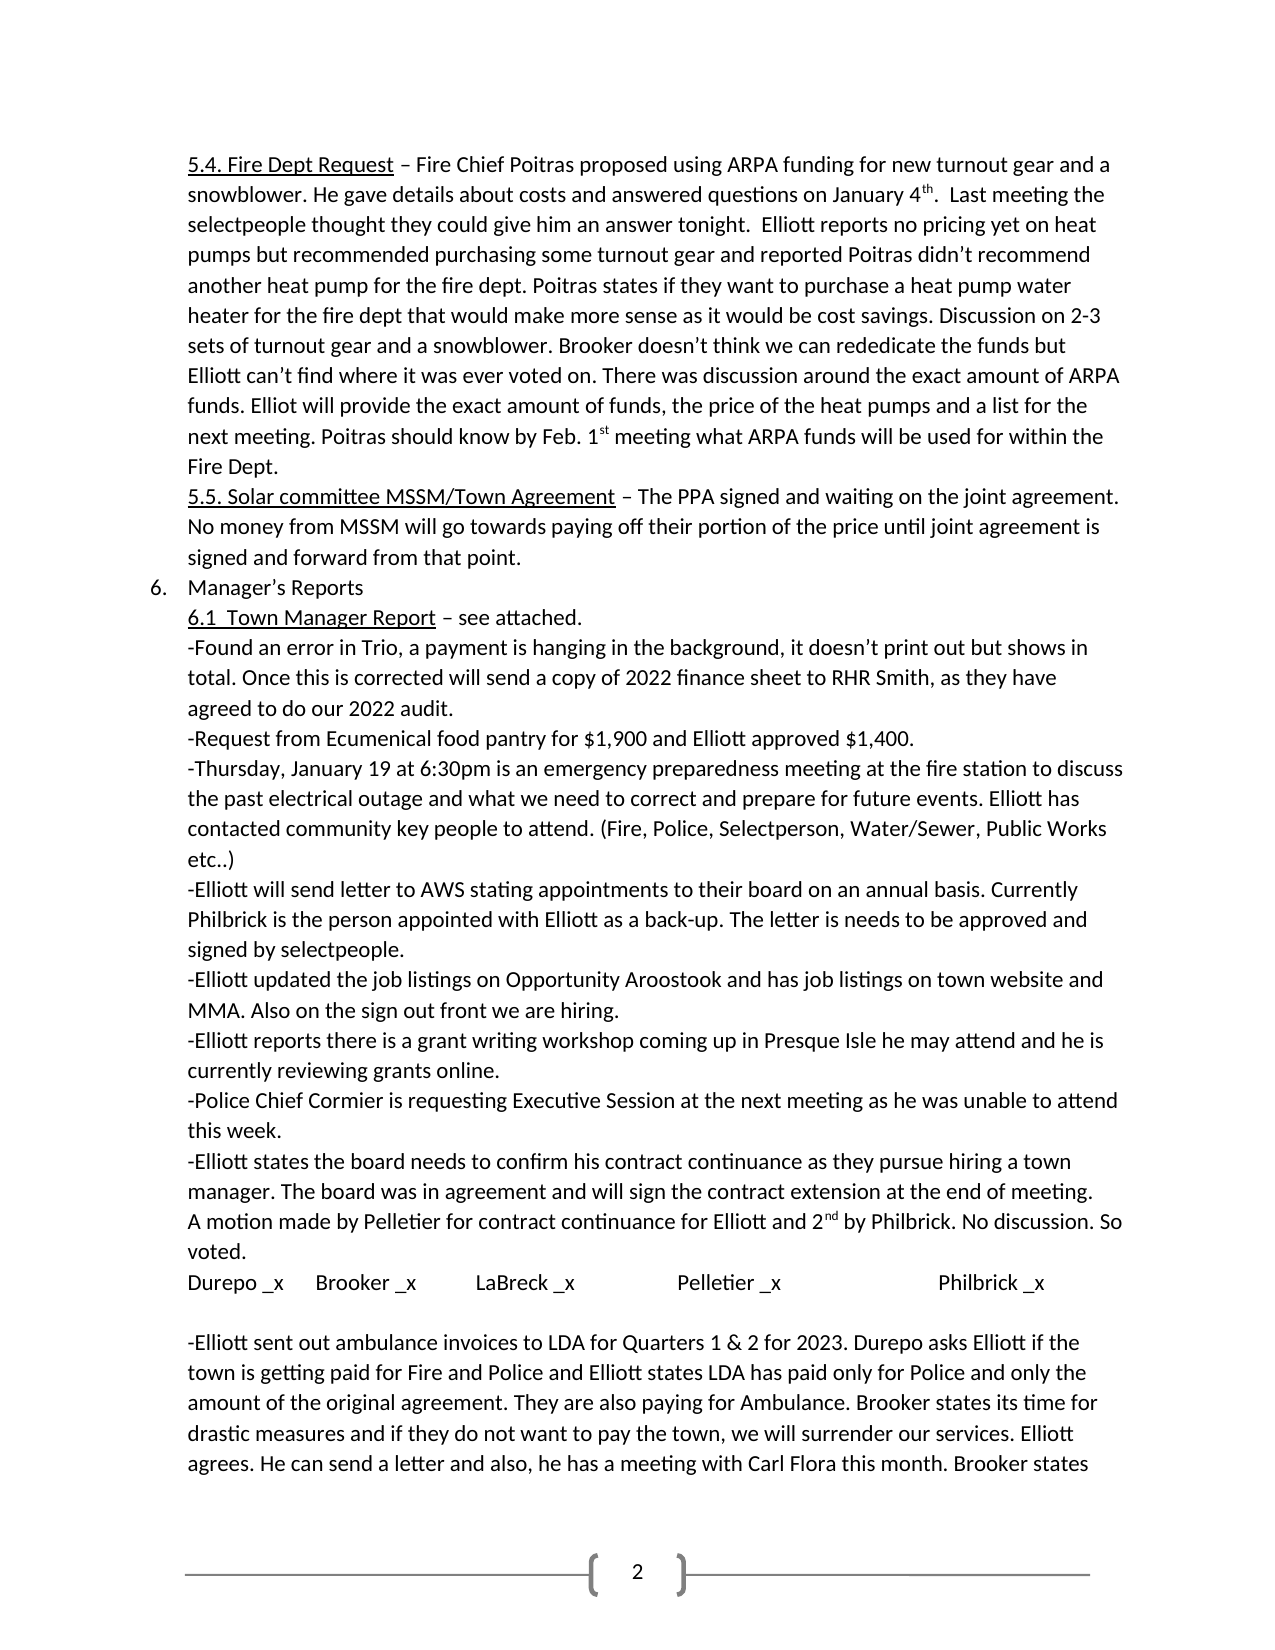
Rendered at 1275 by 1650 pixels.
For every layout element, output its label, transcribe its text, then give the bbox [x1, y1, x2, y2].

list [150, 573, 1125, 1477]
list 5.5. Solar committee MSSM/Town Agreement – The PPA signed and waiting on the joint agreement. No money from MSSM will go towards paying off their portion of the price until joint agreement is signed and forward from that point. [187, 482, 1125, 571]
list 5.4. Fire Dept Request – Fire Chief Poitras proposed using ARPA funding for new turnout gear and a snowblower. He gave details about costs and answered questions on January 4th. Last meeting the selectpeople thought they could give him an answer tonight. Elliott reports no pricing yet on heat pumps but recommended purchasing some turnout gear and reported Poitras didn’t recommend another heat pump for the fire dept. Poitras states if they want to purchase a heat pump water heater for the fire dept that would make more sense as it would be cost savings. Discussion on 2-3 sets of turnout gear and a snowblower. Brooker doesn’t think we can rededicate the funds but Elliott can’t find where it was ever voted on. There was discussion around the exact amount of ARPA funds. Elliot will provide the exact amount of funds, the price of the heat pumps and a list for the next meeting. Poitras should know by Feb. 1st meeting what ARPA funds will be used for within the Fire Dept. [187, 150, 1125, 480]
